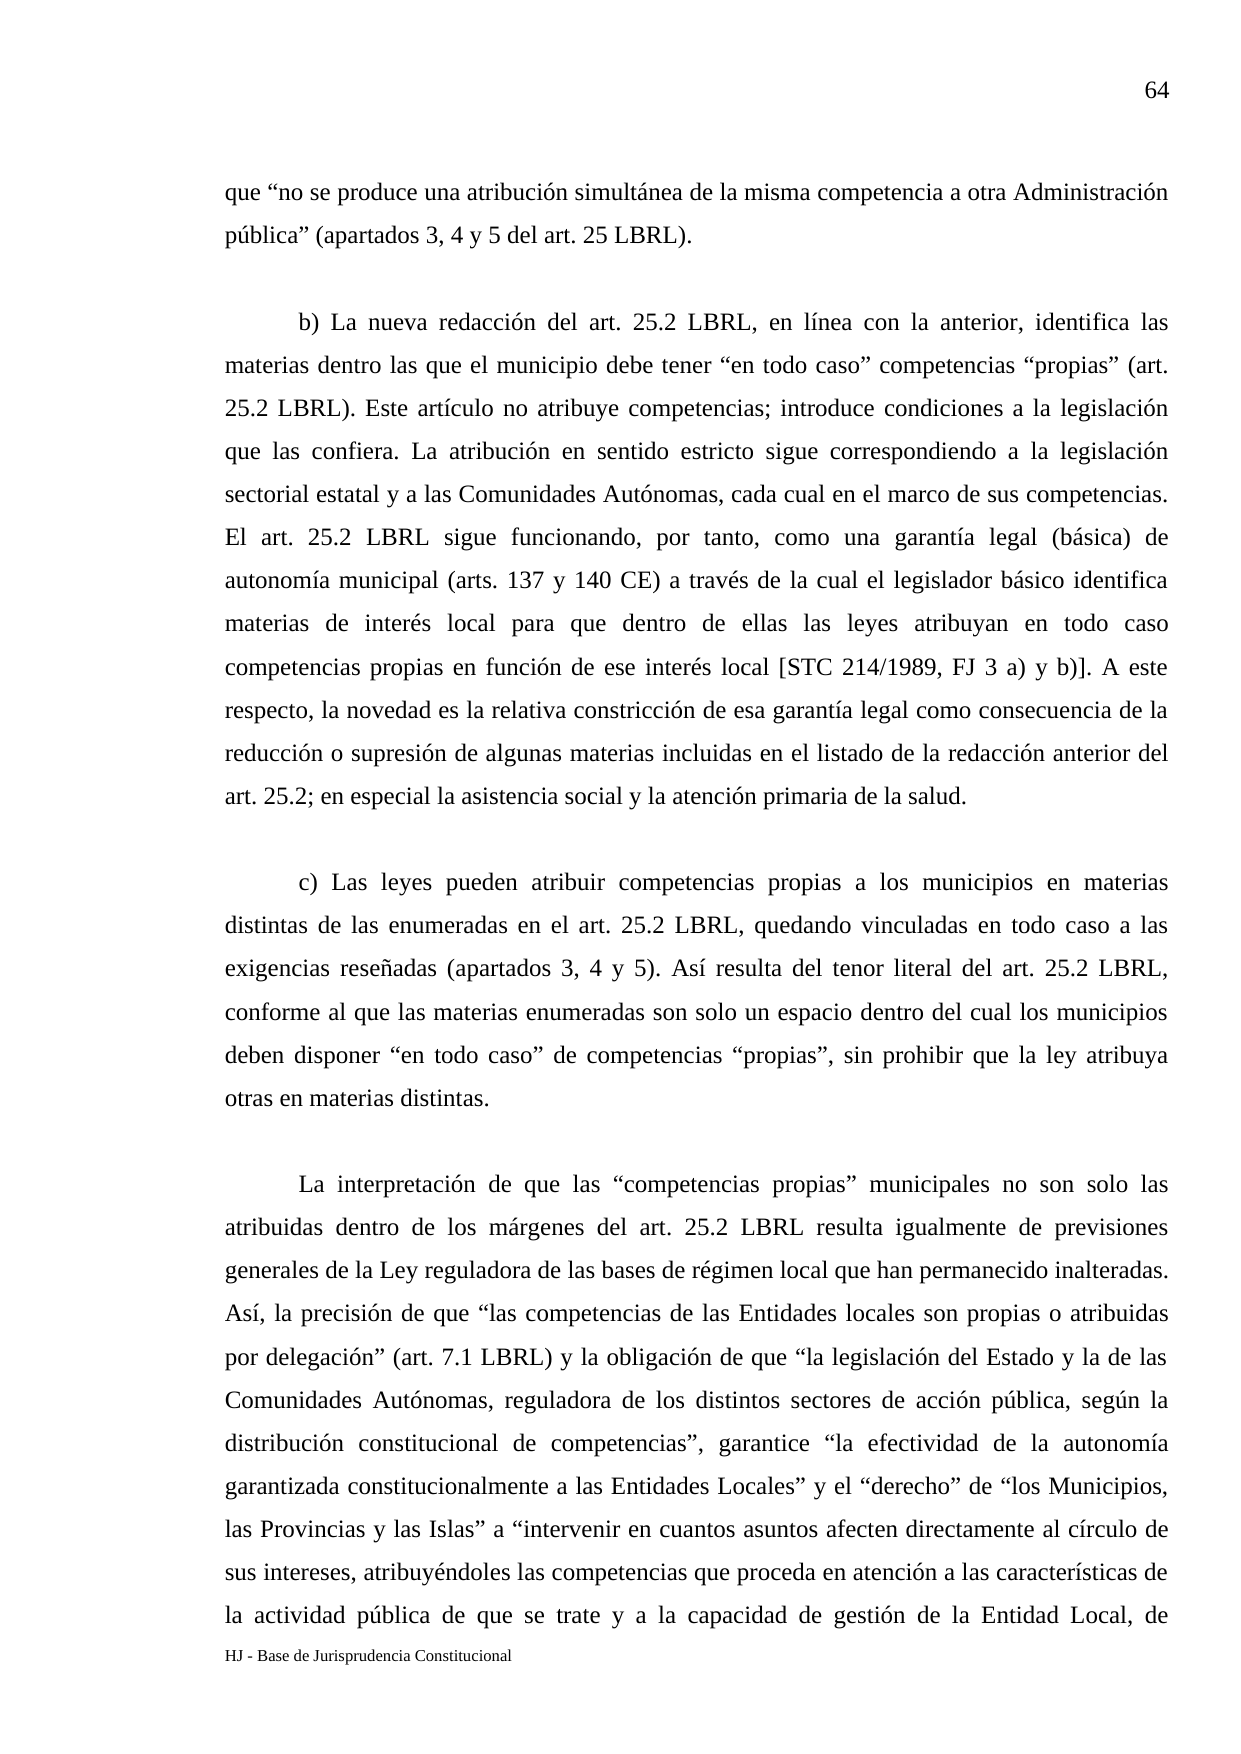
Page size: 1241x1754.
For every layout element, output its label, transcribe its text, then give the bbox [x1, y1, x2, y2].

text c) Las leyes pueden atribuir competencias propias a los municipios en materias distintas de las enumeradas en el art. 25.2 LBRL, quedando vinculadas en todo caso a las exigencias reseñadas (apartados 3, 4 y 5). Así resulta del tenor literal del art. 25.2 LBRL, conforme al que las materias enumeradas son solo un espacio dentro del cual los municipios deben disponer “en todo caso” de competencias “propias”, sin prohibir que la ley atribuya otras en materias distintas. [224, 867, 1169, 1112]
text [224, 1169, 1169, 1629]
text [224, 177, 1169, 249]
text b) La nueva redacción del art. 25.2 LBRL, en línea con la anterior, identifica las materias dentro las que el municipio debe tener “en todo caso” competencias “propias” (art. 25.2 LBRL). Este artículo no atribuye competencias; introduce condiciones a la legislación que las confiera. La atribución en sentido estricto sigue correspondiendo a la legislación sectorial estatal y a las Comunidades Autónomas, cada cual en el marco de sus competencias. El art. 25.2 LBRL sigue funcionando, por tanto, como una garantía legal (básica) de autonomía municipal (arts. 137 y 140 CE) a través de la cual el legislador básico identifica materias de interés local para que dentro de ellas las leyes atribuyan en todo caso competencias propias en función de ese interés local [STC 214/1989, FJ 3 a) y b)]. A este respecto, la novedad es la relativa constricción de esa garantía legal como consecuencia de la reducción o supresión de algunas materias incluidas en el listado de la redacción anterior del art. 25.2; en especial la asistencia social y la atención primaria de la salud. [224, 307, 1169, 810]
